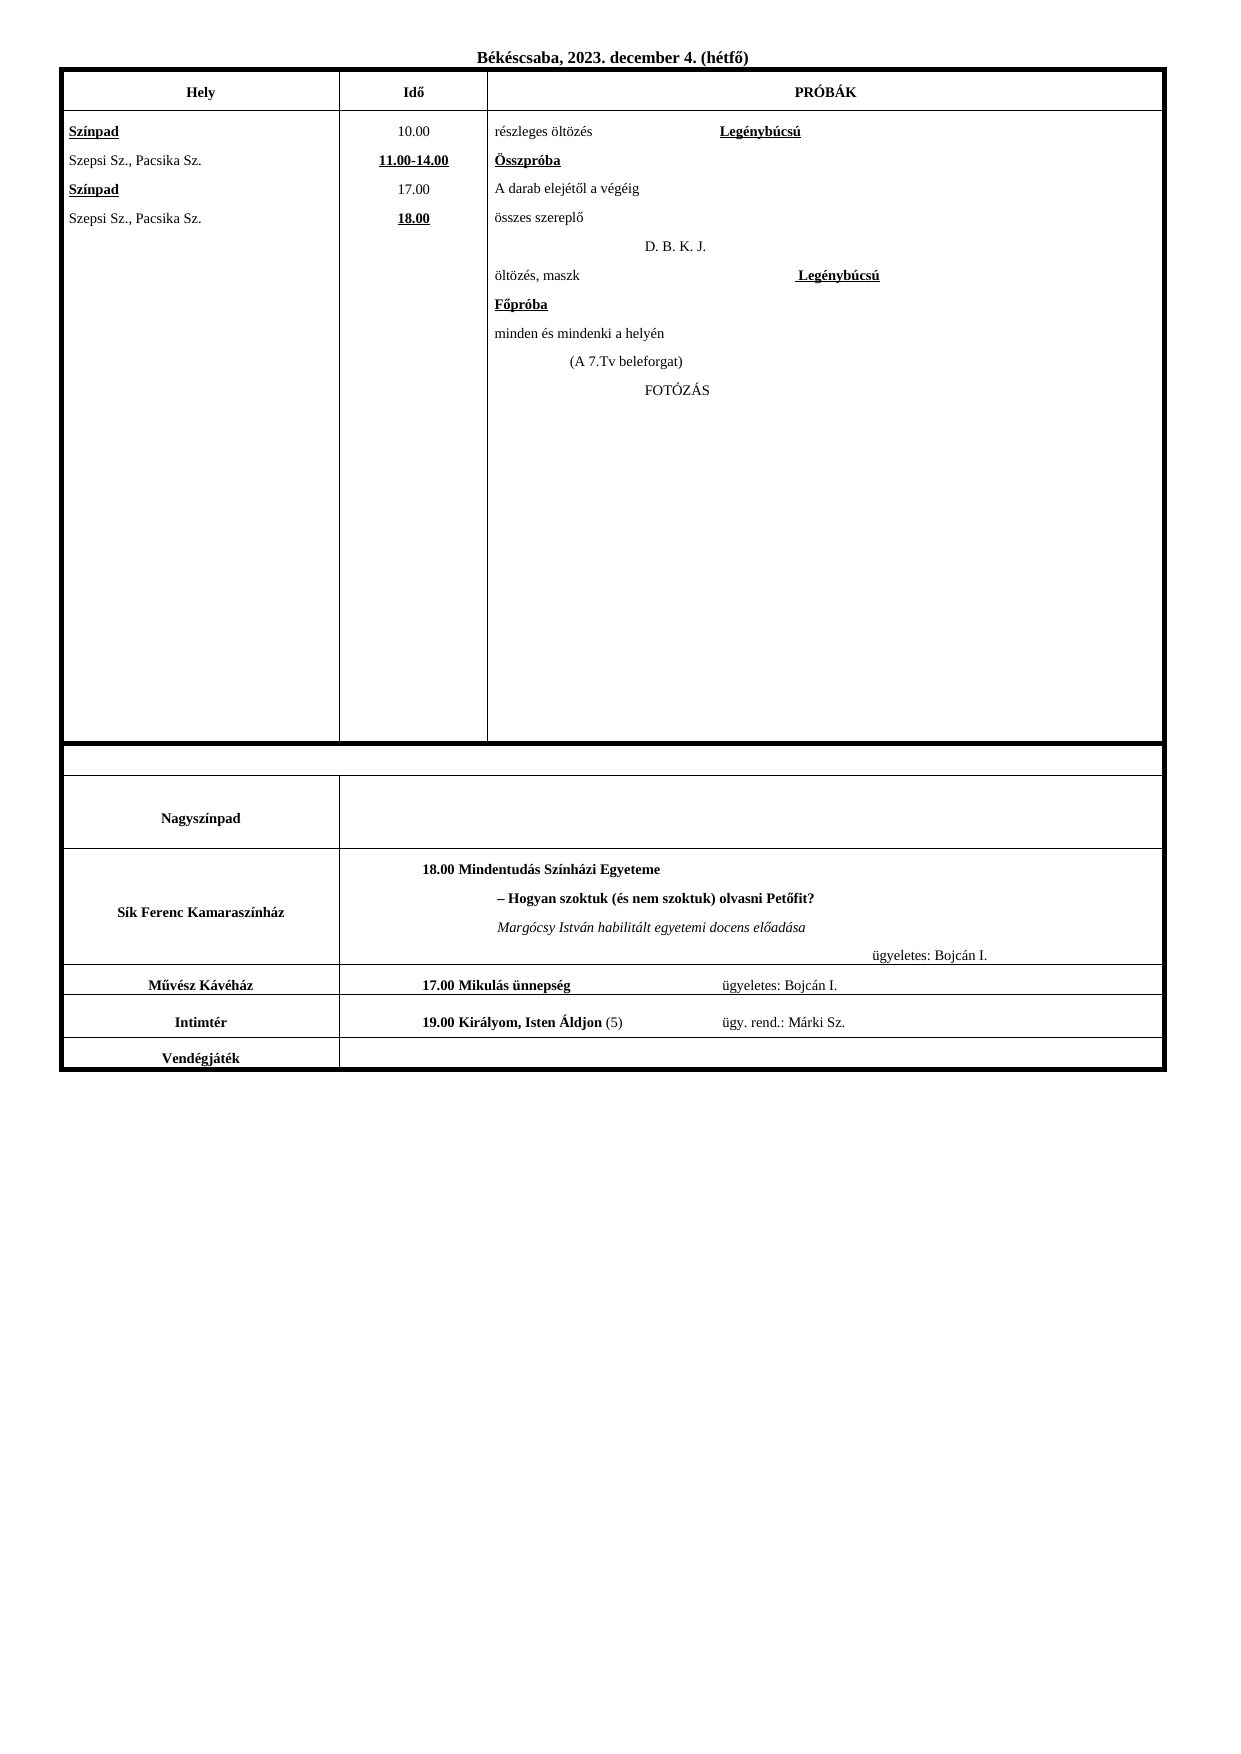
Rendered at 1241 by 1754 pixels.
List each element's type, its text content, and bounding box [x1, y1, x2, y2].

table_cell 10.00 11.00-14.00 17.00 18.00 [340, 111, 487, 741]
table_cell 17.00 Mikulás ünnepség ügyeletes: Bojcán I. [340, 965, 1162, 994]
table_cell [340, 1038, 1162, 1067]
table_cell Sík Ferenc Kamaraszínház [64, 849, 339, 964]
table_header PRÓBÁK [488, 72, 1162, 109]
table_cell Intimtér [64, 995, 339, 1037]
table_cell [64, 746, 1162, 775]
text Békéscsaba, 2023. december 4. (hétfő) [59, 33, 1167, 67]
table_cell Nagyszínpad [64, 776, 339, 848]
table_header Idő [340, 72, 487, 109]
table_cell [340, 776, 1162, 848]
table_cell Művész Kávéház [64, 965, 339, 994]
table_cell 18.00 Mindentudás Színházi Egyeteme – Hogyan szoktuk (és nem szoktuk) olvasni Petőfit? Margócsy István habilitált egyetemi docens előadása ügyeletes: Bojcán I. [340, 849, 1162, 964]
table_cell Színpad Szepsi Sz., Pacsika Sz. Színpad Szepsi Sz., Pacsika Sz. [64, 111, 339, 741]
table_cell Vendégjáték [64, 1038, 339, 1067]
table_cell 19.00 Királyom, Isten Áldjon (5) ügy. rend.: Márki Sz. [340, 995, 1162, 1037]
table_header Hely [64, 72, 339, 109]
table_cell részleges öltözés Legénybúcsú Összpróba A darab elejétől a végéig összes szereplő D. B. K. J. öltözés, maszk Legénybúcsú Főpróba minden és mindenki a helyén (A 7.Tv beleforgat) FOTÓZÁS [488, 111, 1162, 741]
